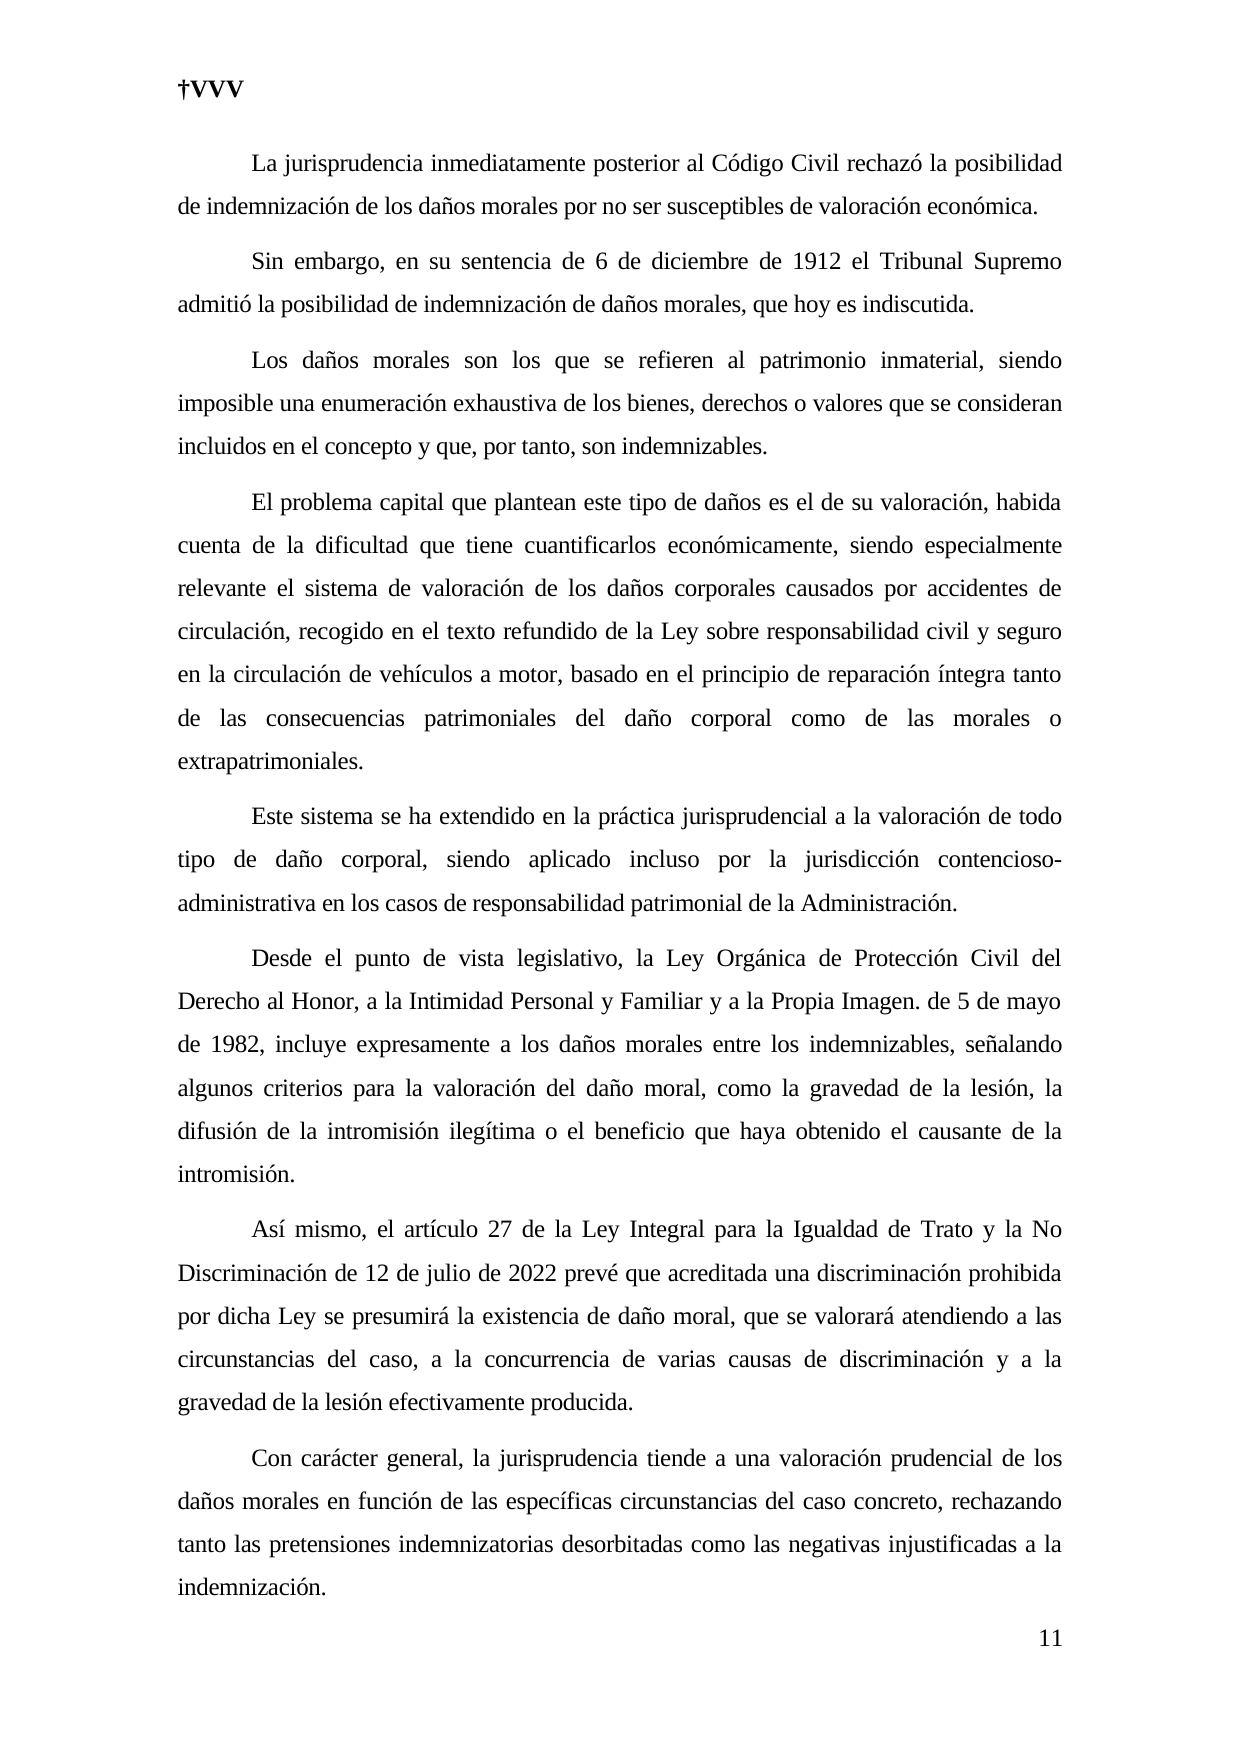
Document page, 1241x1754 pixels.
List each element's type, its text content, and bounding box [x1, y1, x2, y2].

text Este sistema se ha extendido en la práctica jurisprudencial a la valoración de todo tipo de daño corporal, siendo aplicado incluso por la jurisdicción contencioso-administrativa en los casos de responsabilidad patrimonial de la Administración. [177, 801, 1063, 916]
text Sin embargo, en su sentencia de 6 de diciembre de 1912 el Tribunal Supremo admitió la posibilidad de indemnización de daños morales, que hoy es indiscutida. [177, 246, 1063, 318]
text La jurisprudencia inmediatamente posterior al Código Civil rechazó la posibilidad de indemnización de los daños morales por no ser susceptibles de valoración económica. [177, 148, 1063, 219]
text Desde el punto de vista legislativo, la Ley Orgánica de Protección Civil del Derecho al Honor, a la Intimidad Personal y Familiar y a la Propia Imagen. de 5 de mayo de 1982, incluye expresamente a los daños morales entre los indemnizables, señalando algunos criterios para la valoración del daño moral, como la gravedad de la lesión, la difusión de la intromisión ilegítima o el beneficio que haya obtenido el causante de la intromisión. [177, 943, 1063, 1188]
text Así mismo, el artículo 27 de la Ley Integral para la Igualdad de Trato y la No Discriminación de 12 de julio de 2022 prevé que acreditada una discriminación prohibida por dicha Ley se presumirá la existencia de daño moral, que se valorará atendiendo a las circunstancias del caso, a la concurrencia de varias causas de discriminación y a la gravedad de la lesión efectivamente producida. [177, 1214, 1063, 1416]
text Los daños morales son los que se refieren al patrimonio inmaterial, siendo imposible una enumeración exhaustiva de los bienes, derechos o valores que se consideran incluidos en el concepto y que, por tanto, son indemnizables. [177, 345, 1063, 460]
text El problema capital que plantean este tipo de daños es el de su valoración, habida cuenta de la dificultad que tiene cuantificarlos económicamente, siendo especialmente relevante el sistema de valoración de los daños corporales causados por accidentes de circulación, recogido en el texto refundido de la Ley sobre responsabilidad civil y seguro en la circulación de vehículos a motor, basado en el principio de reparación íntegra tanto de las consecuencias patrimoniales del daño corporal como de las morales o extrapatrimoniales. [177, 487, 1063, 774]
text Con carácter general, la jurisprudencia tiende a una valoración prudencial de los daños morales en función de las específicas circunstancias del caso concreto, rechazando tanto las pretensiones indemnizatorias desorbitadas como las negativas injustificadas a la indemnización. [177, 1443, 1063, 1601]
